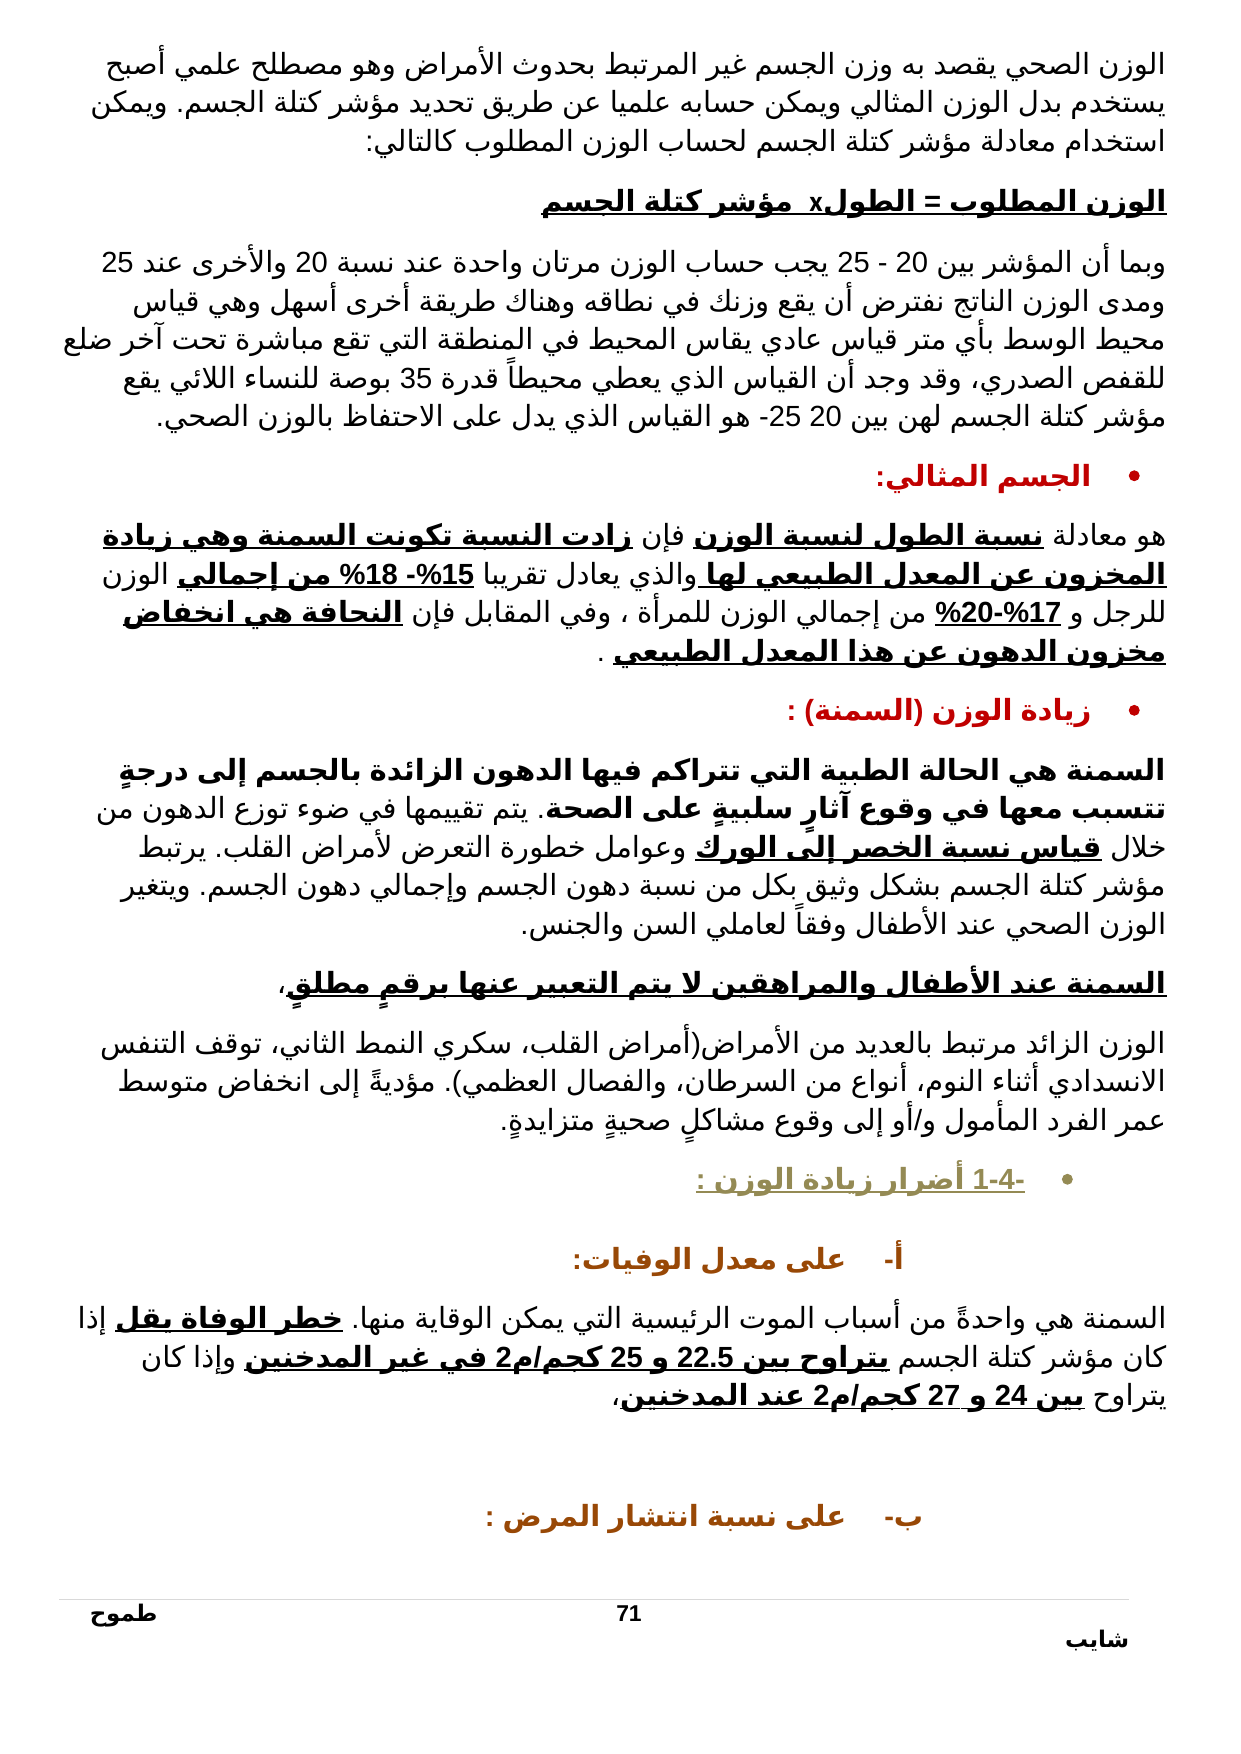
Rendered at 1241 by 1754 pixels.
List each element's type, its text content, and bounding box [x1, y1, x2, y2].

list زيادة الوزن (السمنة) : [59, 693, 1129, 727]
text الوزن الزائد مرتبط بالعديد من الأمراض(أمراض القلب، سكري النمط الثاني، توقف التنفس الانسدادي أثناء النوم، أنواع من السرطان، والفصال العظمي). مؤديةً إلى انخفاض متوسط عمر الفرد المأمول و/أو إلى وقوع مشاكلٍ صحيةٍ متزايدةٍ. [59, 1026, 1167, 1136]
text الوزن الصحي يقصد به وزن الجسم غير المرتبط بحدوث الأمراض وهو مصطلح علمي أصبح يستخدم بدل الوزن المثالي ويمكن حسابه علميا عن طريق تحديد مؤشر كتلة الجسم. ويمكن استخدام معادلة مؤشر كتلة الجسم لحساب الوزن المطلوب كالتالي: [59, 47, 1167, 157]
list على نسبة انتشار المرض : [59, 1499, 884, 1533]
text السمنة هي واحدةً من أسباب الموت الرئيسية التي يمكن الوقاية منها. خطر الوفاة يقل إذا كان مؤشر كتلة الجسم يتراوح بين 22.5 و 25 كجم/م2 في غير المدخنين وإذا كان يتراوح بين 24 و 27 كجم/م2 عند المدخنين، [59, 1301, 1167, 1412]
text وبما أن المؤشر بين 20 - 25 يجب حساب الوزن مرتان واحدة عند نسبة 20 والأخرى عند 25 ومدى الوزن الناتج نفترض أن يقع وزنك في نطاقه وهناك طريقة أخرى أسهل وهي قياس محيط الوسط بأي متر قياس عادي يقاس المحيط في المنطقة التي تقع مباشرة تحت آخر ضلع للقفص الصدري، وقد وجد أن القياس الذي يعطي محيطاً قدرة 35 بوصة للنساء اللائي يقع مؤشر كتلة الجسم لهن بين 20 25- هو القياس الذي يدل على الاحتفاظ بالوزن الصحي. [59, 245, 1167, 433]
text السمنة هي الحالة الطبية التي تتراكم فيها الدهون الزائدة بالجسم إلى درجةٍ تتسبب معها في وقوع آثارٍ سلبيةٍ على الصحة. يتم تقييمها في ضوء توزع الدهون من خلال قياس نسبة الخصر إلى الورك وعوامل خطورة التعرض لأمراض القلب. يرتبط مؤشر كتلة الجسم بشكل وثيق بكل من نسبة دهون الجسم وإجمالي دهون الجسم. ويتغير الوزن الصحي عند الأطفال وفقاً لعاملي السن والجنس. [59, 753, 1167, 941]
text السمنة عند الأطفال والمراهقين لا يتم التعبير عنها برقمٍ مطلقٍ، [59, 966, 1167, 1000]
list على معدل الوفيات: [59, 1242, 884, 1275]
text هو معادلة نسبة الطول لنسبة الوزن فإن زادت النسبة تكونت السمنة وهي زيادة المخزون عن المعدل الطبيعي لها والذي يعادل تقريبا 15%- 18% من إجمالي الوزن للرجل و 17%-20% من إجمالي الوزن للمرأة ، وفي المقابل فإن النحافة هي انخفاض مخزون الدهون عن هذا المعدل الطبيعي . [59, 518, 1167, 667]
list الجسم المثالي: [59, 459, 1129, 492]
text الوزن المطلوب = الطولx مؤشر كتلة الجسم [59, 183, 1167, 219]
list -1-4 أضرار زيادة الوزن : [59, 1162, 1062, 1196]
